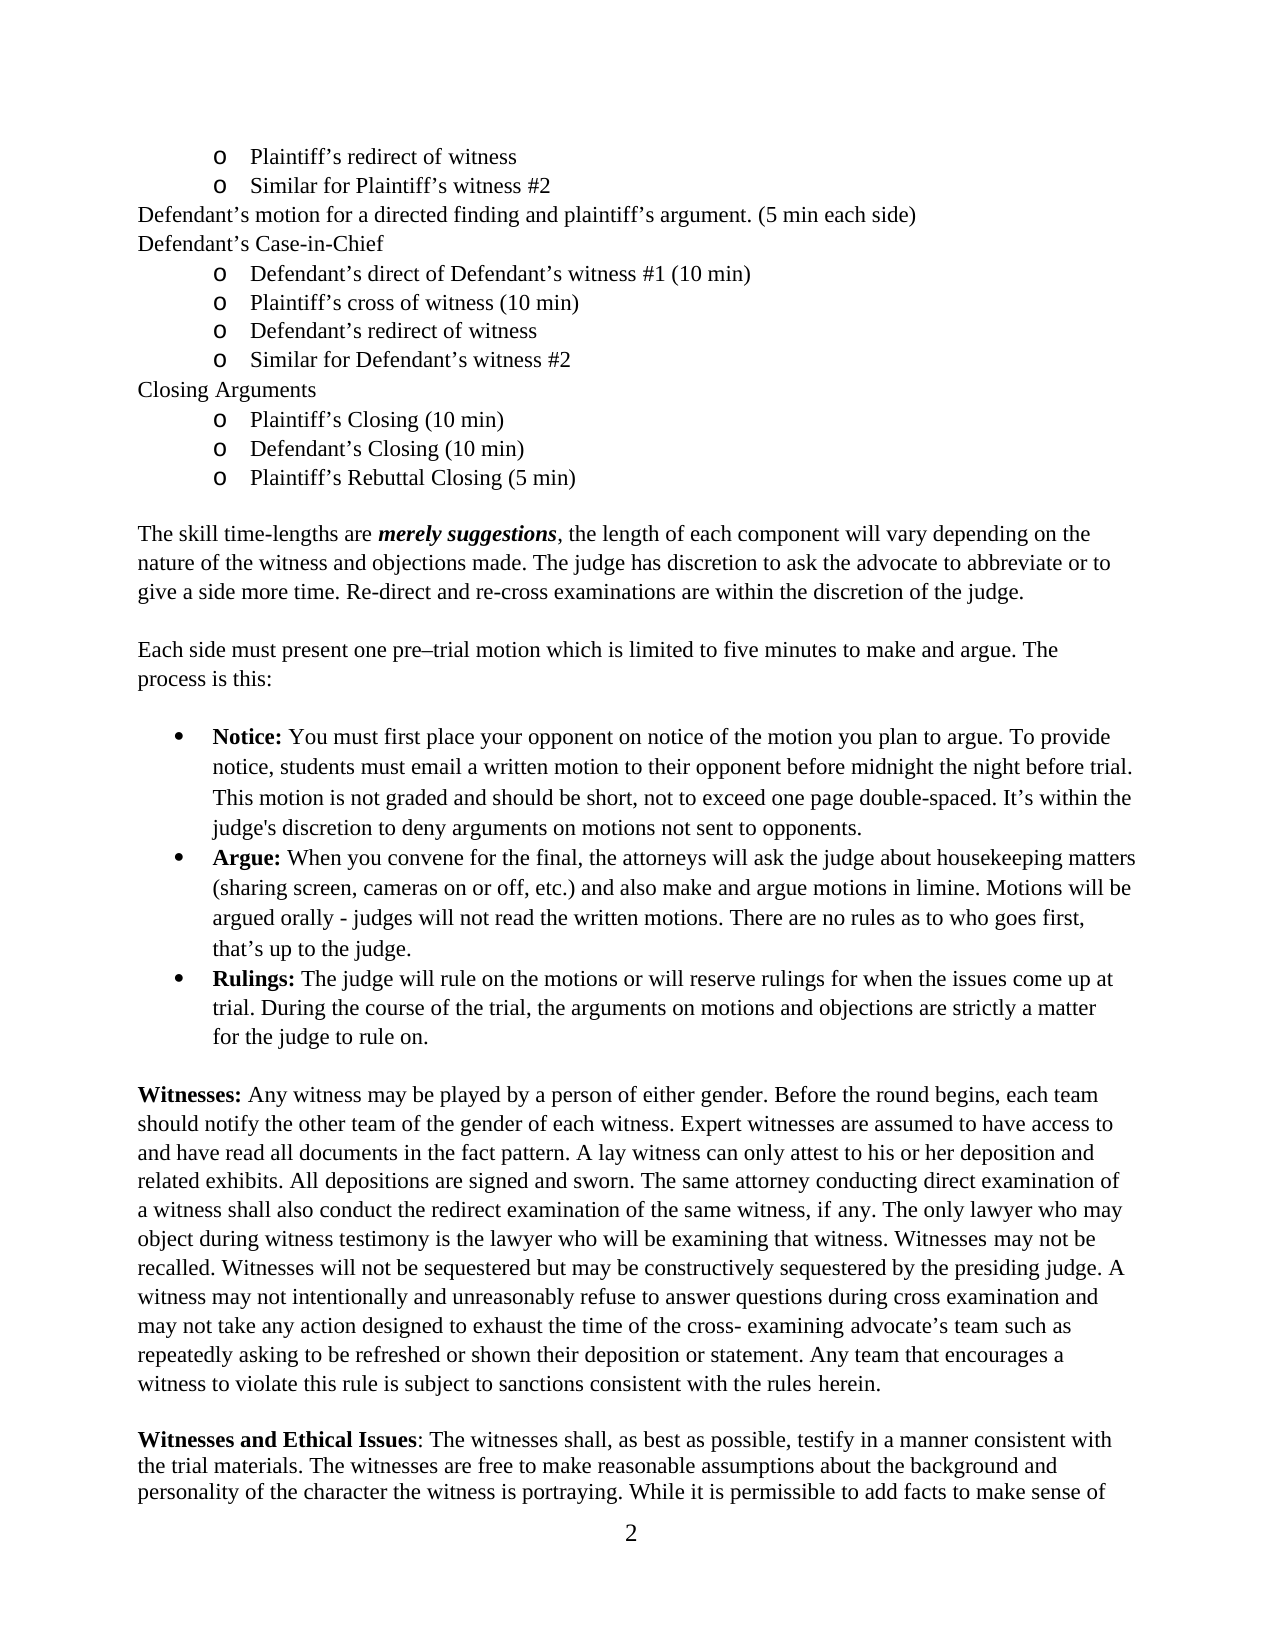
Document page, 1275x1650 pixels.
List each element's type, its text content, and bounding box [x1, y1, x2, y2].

list Similar for Plaintiff’s witness #2 [212, 170, 1137, 199]
list Argue: When you convene for the final, the attorneys will ask the judge about housekeeping matters (sharing screen, cameras on or off, etc.) and also make and argue motions in limine. Motions will be argued orally - judges will not read the written motions. There are no rules as to who goes first, that’s up to the judge. [175, 844, 1137, 961]
text Defendant’s Case-in-Chief [137, 228, 1137, 257]
text Defendant’s motion for a directed finding and plaintiff’s argument. (5 min each side) [137, 199, 1137, 228]
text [137, 1426, 1137, 1505]
list Plaintiff’s Rebuttal Closing (5 min) [212, 462, 1137, 492]
text Closing Arguments [137, 373, 1137, 403]
list Notice: You must first place your opponent on notice of the motion you plan to argue. To provide notice, students must email a written motion to their opponent before midnight the night before trial. This motion is not graded and should be short, not to exceed one page double-spaced. It’s within the judge's discretion to deny arguments on motions not sent to opponents. [175, 723, 1137, 840]
list Defendant’s Closing (10 min) [212, 433, 1137, 462]
list Plaintiff’s redirect of witness [212, 142, 1137, 170]
subtitle Each side must present one pre–trial motion which is limited to five minutes to make and argue. The process is this: [137, 636, 1125, 692]
subtitle The skill time-lengths are merely suggestions, the length of each component will vary depending on the nature of the witness and objections made. The judge has discretion to ask the advocate to abbreviate or to give a side more time. Re-direct and re-cross examinations are within the discretion of the judge. [137, 521, 1125, 605]
list Plaintiff’s cross of witness (10 min) [212, 287, 1137, 316]
list Rulings: The judge will rule on the motions or will reserve rulings for when the issues come up at trial. During the course of the trial, the arguments on motions and objections are strictly a matter for the judge to rule on. [175, 965, 1125, 1049]
list Defendant’s redirect of witness [212, 316, 1137, 345]
list Plaintiff’s Closing (10 min) [212, 403, 1137, 433]
list Similar for Defendant’s witness #2 [212, 345, 1137, 373]
list Defendant’s direct of Defendant’s witness #1 (10 min) [212, 257, 1137, 287]
text Witnesses: Any witness may be played by a person of either gender. Before the round begins, each team should notify the other team of the gender of each witness. Expert witnesses are assumed to have access to and have read all documents in the fact pattern. A lay witness can only attest to his or her deposition and related exhibits. All depositions are signed and sworn. The same attorney conducting direct examination of a witness shall also conduct the redirect examination of the same witness, if any. The only lawyer who may object during witness testimony is the lawyer who will be examining that witness. Witnesses may not be recalled. Witnesses will not be sequestered but may be constructively sequestered by the presiding judge. A witness may not intentionally and unreasonably refuse to answer questions during cross examination and may not take any action designed to exhaust the time of the cross- examining advocate’s team such as repeatedly asking to be refreshed or shown their deposition or statement. Any team that encourages a witness to violate this rule is subject to sanctions consistent with the rules herein. [137, 1081, 1125, 1397]
